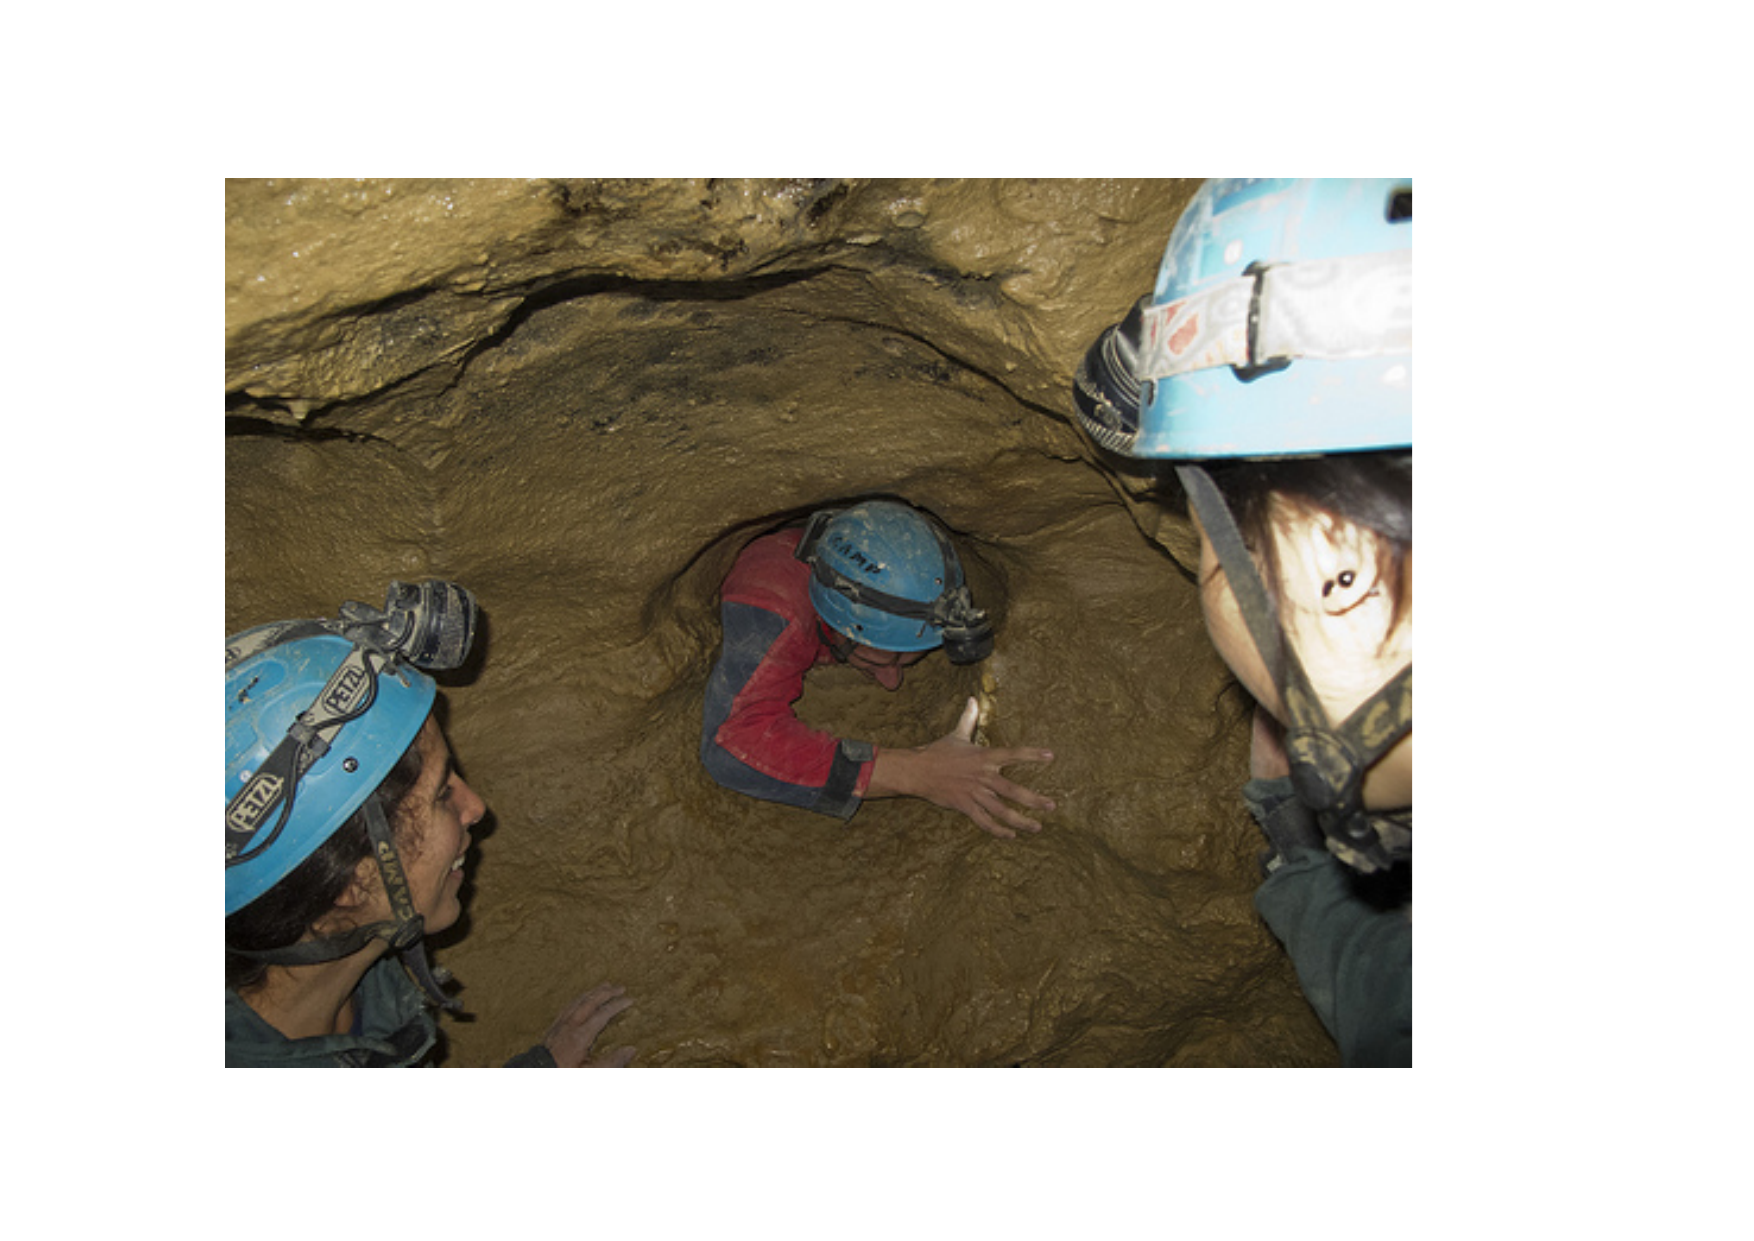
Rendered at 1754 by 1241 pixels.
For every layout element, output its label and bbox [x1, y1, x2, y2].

picture [225, 178, 1413, 1068]
